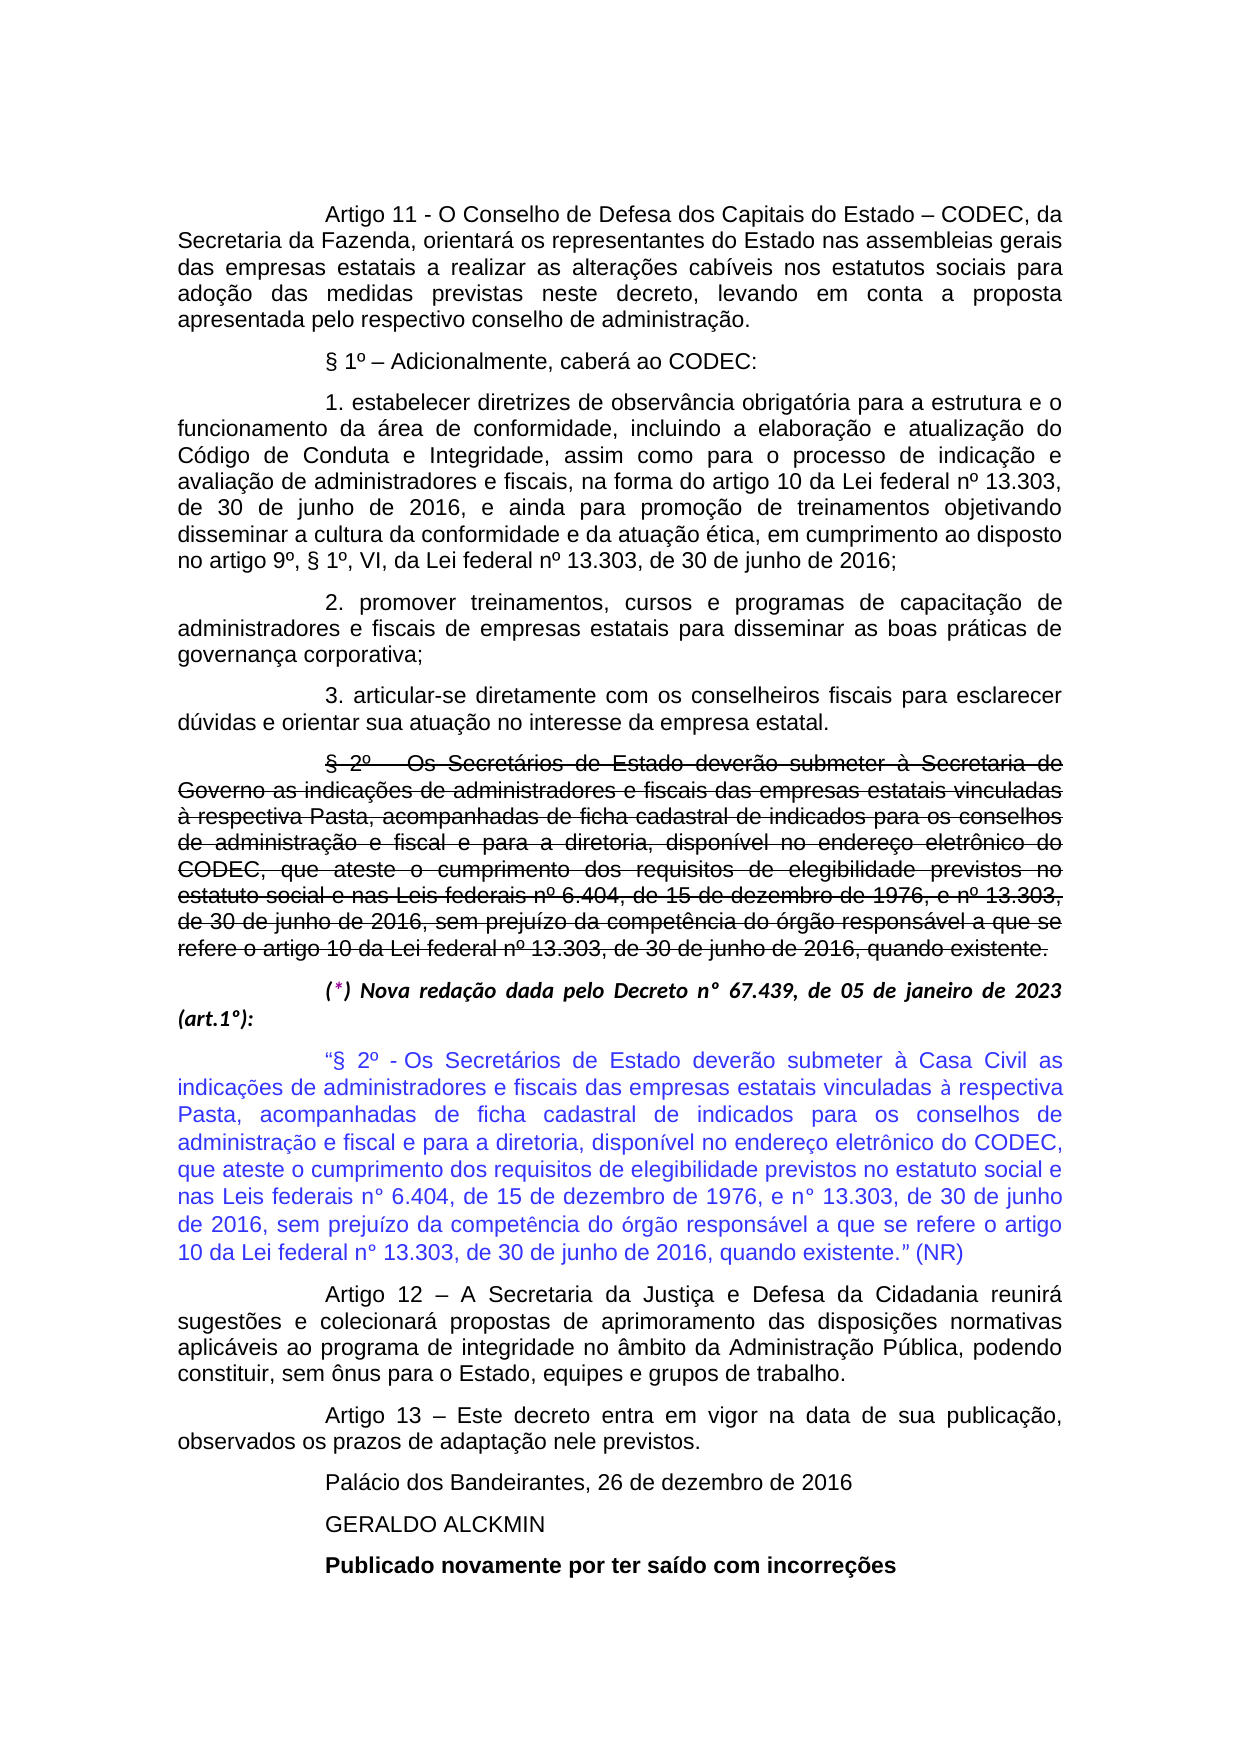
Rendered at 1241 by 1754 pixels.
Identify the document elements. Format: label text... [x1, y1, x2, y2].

text 2. promover treinamentos, cursos e programas de capacitação de administradores e fiscais de empresas estatais para disseminar as boas práticas de governança corporativa; [177, 588, 1063, 667]
text § 1º – Adicionalmente, caberá ao CODEC: [177, 348, 1063, 374]
text “§ 2º - Os Secretários de Estado deverão submeter à Casa Civil as indicações de administradores e fiscais das empresas estatais vinculadas à respectiva Pasta, acompanhadas de ficha cadastral de indicados para os conselhos de administração e fiscal e para a diretoria, disponível no endereço eletrônico do CODEC, que ateste o cumprimento dos requisitos de elegibilidade previstos no estatuto social e nas Leis federais nº 6.404, de 15 de dezembro de 1976, e nº 13.303, de 30 de junho de 2016, sem prejuízo da competência do órgão responsável a que se refere o artigo 10 da Lei federal nº 13.303, de 30 de junho de 2016, quando existente.” (NR) [177, 1047, 1063, 1266]
text Artigo 13 – Este decreto entra em vigor na data de sua publicação, observados os prazos de adaptação nele previstos. [177, 1402, 1063, 1454]
text 3. articular-se diretamente com os conselheiros fiscais para esclarecer dúvidas e orientar sua atuação no interesse da empresa estatal. [177, 682, 1063, 735]
text Publicado novamente por ter saído com incorreções [177, 1552, 1063, 1578]
text 1. estabelecer diretrizes de observância obrigatória para a estrutura e o funcionamento da área de conformidade, incluindo a elaboração e atualização do Código de Conduta e Integridade, assim como para o processo de indicação e avaliação de administradores e fiscais, na forma do artigo 10 da Lei federal nº 13.303, de 30 de junho de 2016, e ainda para promoção de treinamentos objetivando disseminar a cultura da conformidade e da atuação ética, em cumprimento ao disposto no artigo 9º, § 1º, VI, da Lei federal nº 13.303, de 30 de junho de 2016; [177, 389, 1063, 573]
text § 2º – Os Secretários de Estado deverão submeter à Secretaria de Governo as indicações de administradores e fiscais das empresas estatais vinculadas à respectiva Pasta, acompanhadas de ficha cadastral de indicados para os conselhos de administração e fiscal e para a diretoria, disponível no endereço eletrônico do CODEC, que ateste o cumprimento dos requisitos de elegibilidade previstos no estatuto social e nas Leis federais nº 6.404, de 15 de dezembro de 1976, e nº 13.303, de 30 de junho de 2016, sem prejuízo da competência do órgão responsável a que se refere o artigo 10 da Lei federal nº 13.303, de 30 de junho de 2016, quando existente. [177, 897, 1063, 961]
text (*) Nova redação dada pelo Decreto nº 67.439, de 05 de janeiro de 2023 (art.1º): [177, 976, 1063, 1032]
text Artigo 12 – A Secretaria da Justiça e Defesa da Cidadania reunirá sugestões e colecionará propostas de aprimoramento das disposições normativas aplicáveis ao programa de integridade no âmbito da Administração Pública, podendo constituir, sem ônus para o Estado, equipes e grupos de trabalho. [177, 1281, 1063, 1387]
text Palácio dos Bandeirantes, 26 de dezembro de 2016 [177, 1469, 1063, 1496]
text Artigo 11 - O Conselho de Defesa dos Capitais do Estado – CODEC, da Secretaria da Fazenda, orientará os representantes do Estado nas assembleias gerais das empresas estatais a realizar as alterações cabíveis nos estatutos sociais para adoção das medidas previstas neste decreto, levando em conta a proposta apresentada pelo respectivo conselho de administração. [177, 201, 1063, 333]
text GERALDO ALCKMIN [177, 1511, 1063, 1537]
